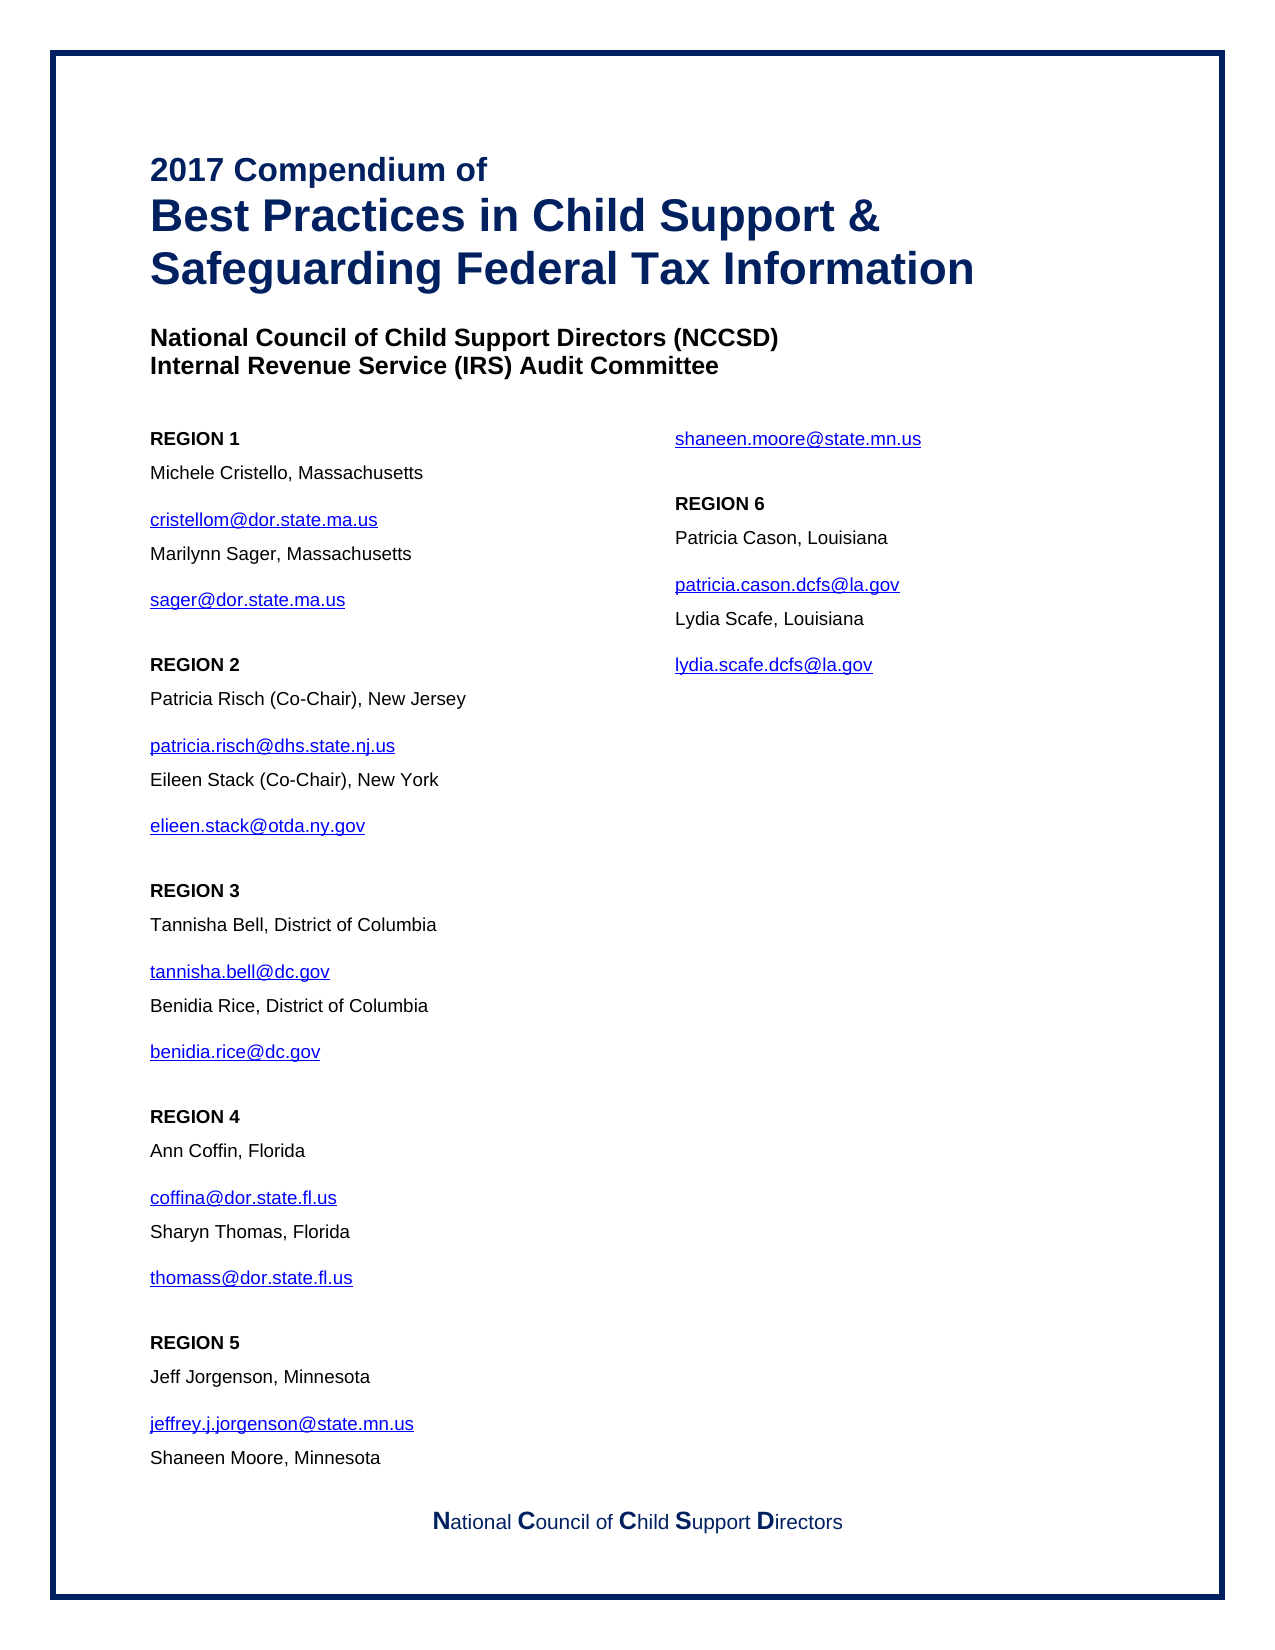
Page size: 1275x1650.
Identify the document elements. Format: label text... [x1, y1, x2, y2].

text Michele Cristello, Massachusetts [150, 462, 600, 484]
text Benidia Rice, District of Columbia [150, 994, 600, 1016]
text Lydia Scafe, Louisiana [675, 607, 1125, 629]
text patricia.cason.dcfs@la.gov [675, 573, 1125, 595]
text Tannisha Bell, District of Columbia [150, 914, 600, 936]
text tannisha.bell@dc.gov [150, 961, 600, 982]
text sager@dor.state.ma.us [150, 589, 600, 611]
text REGION 1 [150, 428, 600, 449]
text Jeff Jorgenson, Minnesota [150, 1366, 600, 1387]
text benidia.rice@dc.gov [150, 1041, 600, 1063]
text Sharyn Thomas, Florida [150, 1221, 600, 1242]
text Shaneen Moore, Minnesota [150, 1446, 600, 1468]
text Eileen Stack (Co-Chair), New York [150, 769, 600, 790]
text REGION 2 [150, 654, 600, 676]
text shaneen.moore@state.mn.us [675, 428, 1125, 449]
text cristellom@dor.state.ma.us [150, 509, 600, 530]
text Marilynn Sager, Massachusetts [150, 543, 600, 564]
text REGION 3 [150, 880, 600, 901]
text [150, 323, 1125, 351]
text thomass@dor.state.fl.us [150, 1267, 600, 1289]
text Patricia Cason, Louisiana [675, 527, 1125, 548]
text coffina@dor.state.fl.us [150, 1186, 600, 1208]
text lydia.scafe.dcfs@la.gov [675, 654, 1125, 676]
text REGION 6 [675, 493, 1125, 514]
text elieen.stack@otda.ny.gov [150, 815, 600, 837]
text patricia.risch@dhs.state.nj.us [150, 734, 600, 756]
text Patricia Risch (Co-Chair), New Jersey [150, 688, 600, 709]
text REGION 5 [150, 1332, 600, 1353]
text Ann Coffin, Florida [150, 1140, 600, 1161]
text Best Practices in Child Support & Safeguarding Federal Tax Information [150, 188, 1125, 294]
text REGION 4 [150, 1106, 600, 1127]
text jeffrey.j.jorgenson@state.mn.us [150, 1412, 600, 1434]
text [150, 351, 1125, 380]
text 2017 Compendium of [150, 150, 1125, 188]
